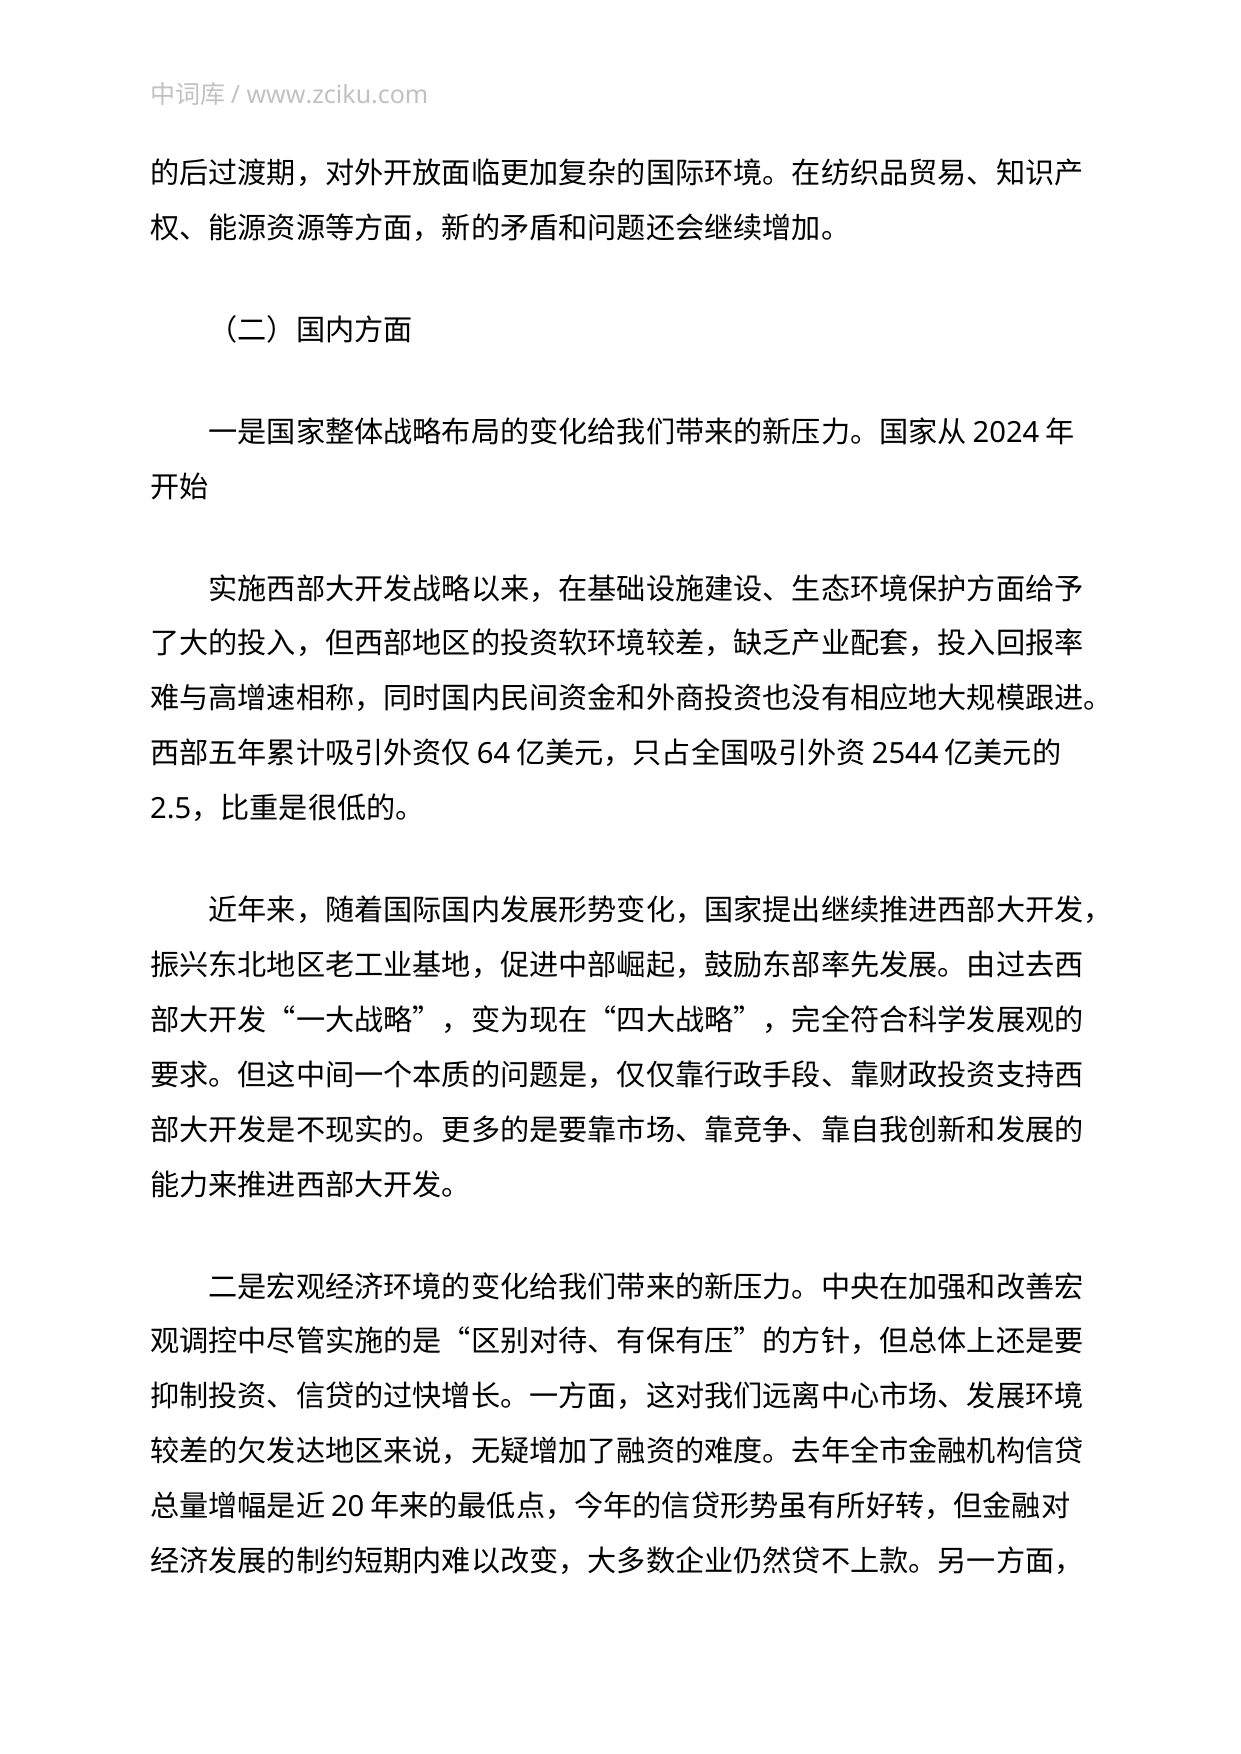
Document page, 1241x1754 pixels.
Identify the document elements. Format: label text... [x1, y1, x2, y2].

text 实施西部大开发战略以来，在基础设施建设、生态环境保护方面给予了大的投入，但西部地区的投资软环境较差，缺乏产业配套，投入回报率难与高增速相称，同时国内民间资金和外商投资也没有相应地大规模跟进。西部五年累计吸引外资仅64亿美元，只占全国吸引外资2544亿美元的2.5，比重是很低的。 [150, 565, 1090, 827]
text 近年来，随着国际国内发展形势变化，国家提出继续推进西部大开发，振兴东北地区老工业基地，促进中部崛起，鼓励东部率先发展。由过去西部大开发“一大战略”，变为现在“四大战略”，完全符合科学发展观的要求。但这中间一个本质的问题是，仅仅靠行政手段、靠财政投资支持西部大开发是不现实的。更多的是要靠市场、靠竞争、靠自我创新和发展的能力来推进西部大开发。 [150, 887, 1090, 1204]
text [150, 1263, 1090, 1580]
text 一是国家整体战略布局的变化给我们带来的新压力。国家从2024年开始 [150, 408, 1090, 506]
text （二）国内方面 [150, 307, 1090, 349]
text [150, 150, 1090, 247]
